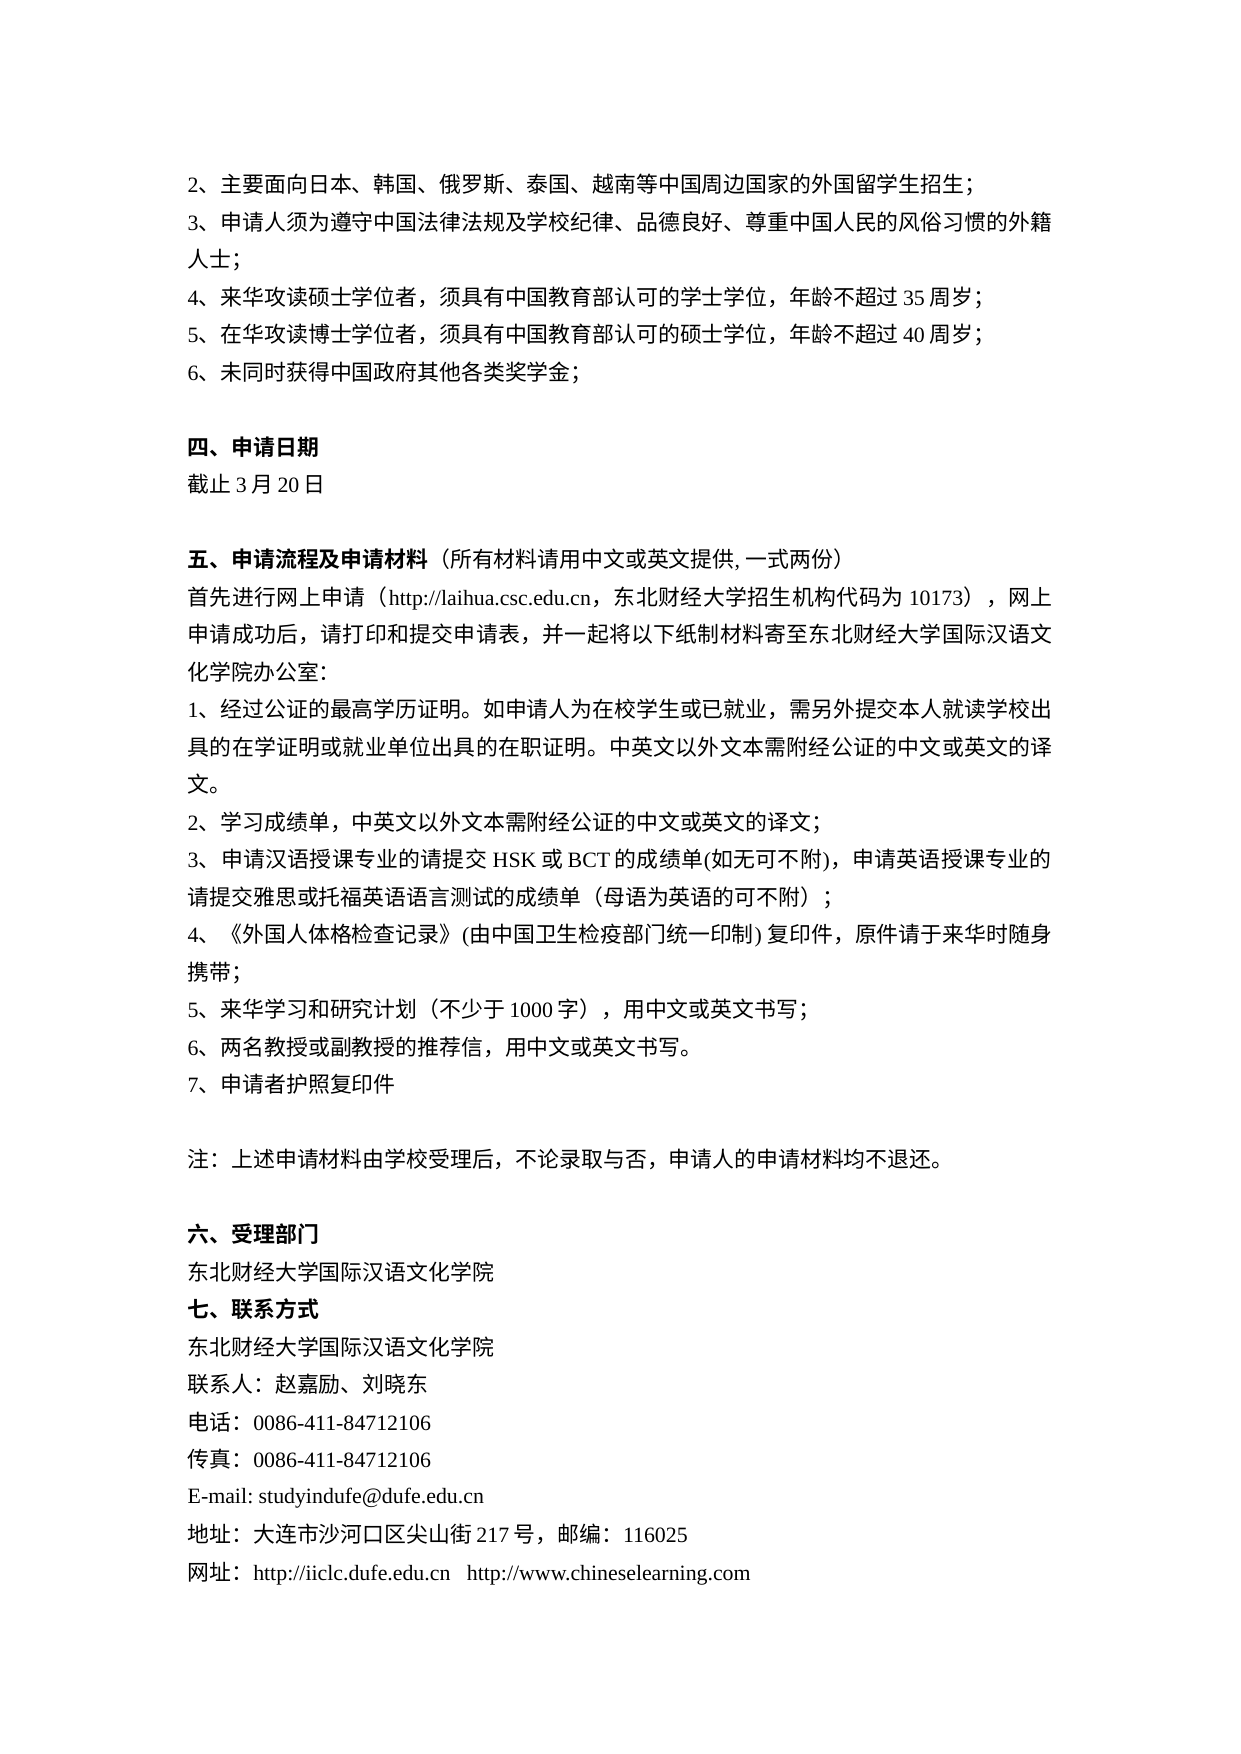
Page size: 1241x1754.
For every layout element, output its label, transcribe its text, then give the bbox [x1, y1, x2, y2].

text 网址：http://iiclc.dufe.edu.cn http://www.chineselearning.com [187, 1552, 1053, 1589]
text 5、在华攻读博士学位者，须具有中国教育部认可的硕士学位，年龄不超过40周岁； [187, 314, 1053, 352]
text 五、申请流程及申请材料（所有材料请用中文或英文提供, 一式两份） [187, 539, 1053, 577]
text 四、申请日期 [187, 427, 1053, 464]
text 东北财经大学国际汉语文化学院 [187, 1252, 1053, 1289]
text 5、来华学习和研究计划（不少于1000字），用中文或英文书写； [187, 989, 1053, 1027]
text E-mail: studyindufe@dufe.edu.cn [187, 1477, 1053, 1514]
text 3、申请汉语授课专业的请提交HSK或BCT的成绩单(如无可不附)，申请英语授课专业的请提交雅思或托福英语语言测试的成绩单（母语为英语的可不附）； [187, 839, 1053, 914]
text 6、未同时获得中国政府其他各类奖学金； [187, 352, 1053, 389]
text 4、来华攻读硕士学位者，须具有中国教育部认可的学士学位，年龄不超过35周岁； [187, 277, 1053, 314]
text 传真：0086-411-84712106 [187, 1439, 1053, 1477]
text 电话：0086-411-84712106 [187, 1402, 1053, 1439]
text 东北财经大学国际汉语文化学院 [187, 1327, 1053, 1364]
text 7、申请者护照复印件 [187, 1064, 1053, 1102]
text 六、受理部门 [187, 1214, 1053, 1252]
text 3、申请人须为遵守中国法律法规及学校纪律、品德良好、尊重中国人民的风俗习惯的外籍人士； [187, 202, 1053, 277]
text 联系人：赵嘉励、刘晓东 [187, 1364, 1053, 1402]
text 注：上述申请材料由学校受理后，不论录取与否，申请人的申请材料均不退还。 [187, 1139, 1053, 1177]
text 4、《外国人体格检查记录》(由中国卫生检疫部门统一印制) 复印件，原件请于来华时随身携带； [187, 914, 1053, 989]
text 截止3月20日 [187, 464, 1053, 502]
text 首先进行网上申请（http://laihua.csc.edu.cn，东北财经大学招生机构代码为10173），网上申请成功后，请打印和提交申请表，并一起将以下纸制材料寄至东北财经大学国际汉语文化学院办公室： [187, 577, 1053, 689]
text 地址：大连市沙河口区尖山街217号，邮编：116025 [187, 1514, 1053, 1552]
text 1、经过公证的最高学历证明。如申请人为在校学生或已就业，需另外提交本人就读学校出具的在学证明或就业单位出具的在职证明。中英文以外文本需附经公证的中文或英文的译文。 [187, 689, 1053, 802]
text 6、两名教授或副教授的推荐信，用中文或英文书写。 [187, 1027, 1053, 1064]
text 七、联系方式 [187, 1289, 1053, 1327]
text 2、主要面向日本、韩国、俄罗斯、泰国、越南等中国周边国家的外国留学生招生； [187, 164, 1053, 202]
text 2、学习成绩单，中英文以外文本需附经公证的中文或英文的译文； [187, 802, 1053, 839]
